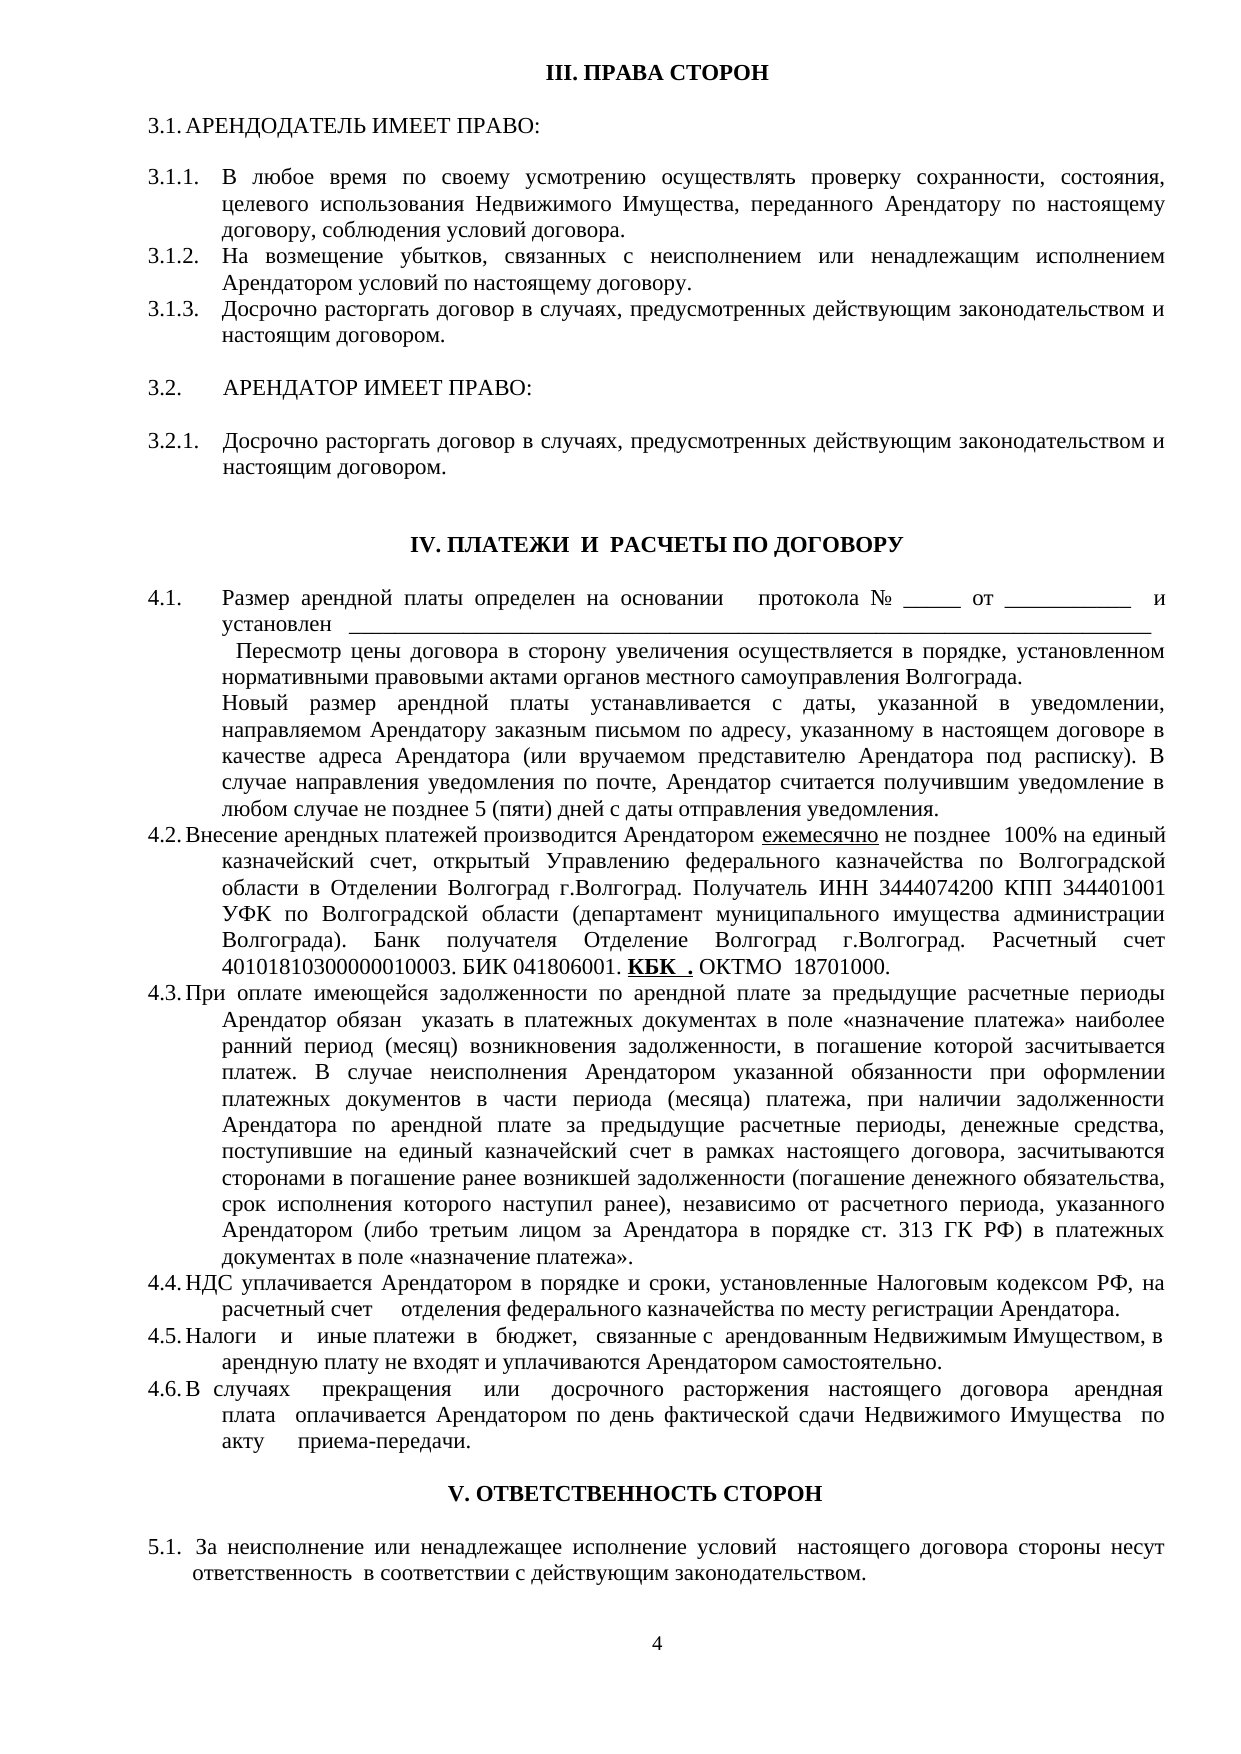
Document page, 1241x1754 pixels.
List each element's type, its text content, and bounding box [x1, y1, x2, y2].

text III. ПРАВА СТОРОН [148, 59, 1166, 85]
list При оплате имеющейся задолженности по арендной плате за предыдущие расчетные периоды Арендатор обязан указать в платежных документах в поле «назначение платежа» наиболее ранний период (месяц) возникновения задолженности, в погашение которой засчитывается платеж. В случае неисполнения Арендатором указанной обязанности при оформлении платежных документов в части периода (месяца) платежа, при наличии задолженности Арендатора по арендной плате за предыдущие расчетные периоды, денежные средства, поступившие на единый казначейский счет в рамках настоящего договора, засчитываются сторонами в погашение ранее возникшей задолженности (погашение денежного обязательства, срок исполнения которого наступил ранее), независимо от расчетного периода, указанного Арендатором (либо третьим лицом за Арендатора в порядке ст. 313 ГК РФ) в платежных документах в поле «назначение платежа». [148, 979, 1166, 1269]
list Налоги и иные платежи в бюджет, связанные с арендованным Недвижимым Имуществом, в арендную плату не входят и уплачиваются Арендатором самостоятельно. [148, 1322, 1166, 1374]
list В случаях прекращения или досрочного расторжения настоящего договора арендная плата оплачивается Арендатором по день фактической сдачи Недвижимого Имущества по акту приема-передачи. [148, 1374, 1166, 1454]
list Досрочно расторгать договор в случаях, предусмотренных действующим законодательством и настоящим договором. [148, 295, 1166, 348]
list АРЕНДОДАТЕЛЬ ИМЕЕТ ПРАВО: [148, 112, 1166, 138]
text IV. ПЛАТЕЖИ И РАСЧЕТЫ ПО ДОГОВОРУ [148, 531, 1166, 558]
list Досрочно расторгать договор в случаях, предусмотренных действующим законодательством и настоящим договором. [148, 427, 1166, 480]
list АРЕНДАТОР ИМЕЕТ ПРАВО: [148, 374, 1166, 401]
list Внесение арендных платежей производится Арендатором ежемесячно не позднее 100% на единый казначейский счет, открытый Управлению федерального казначейства по Волгоградской области в Отделении Волгоград г.Волгоград. Получатель ИНН 3444074200 КПП 344401001 УФК по Волгоградской области (департамент муниципального имущества администрации Волгограда). Банк получателя Отделение Волгоград г.Волгоград. Расчетный счет 40101810300000010003. БИК 041806001. КБК . ОКТМО 18701000. [148, 821, 1166, 979]
text Пересмотр цены договора в сторону увеличения осуществляется в порядке, установленном нормативными правовыми актами органов местного самоуправления Волгограда. [148, 637, 1166, 689]
list В любое время по своему усмотрению осуществлять проверку сохранности, состояния, целевого использования Недвижимого Имущества, переданного Арендатору по настоящему договору, соблюдения условий договора. [148, 163, 1166, 242]
text 4.1. Размер арендной платы определен на основании протокола № _____ от ___________ и установлен ______________________________________________________________________ [148, 584, 1166, 637]
list За неисполнение или ненадлежащее исполнение условий настоящего договора стороны несут ответственность в соответствии с действующим законодательством. [148, 1533, 1166, 1585]
text Новый размер арендной платы устанавливается с даты, указанной в уведомлении, направляемом Арендатору заказным письмом по адресу, указанному в настоящем договоре в качестве адреса Арендатора (или вручаемом представителю Арендатора под расписку). В случае направления уведомления по почте, Арендатор считается получившим уведомление в любом случае не позднее 5 (пяти) дней с даты отправления уведомления. [148, 689, 1166, 821]
text V. ОТВЕТСТВЕННОСТЬ СТОРОН [373, 1480, 1166, 1506]
list На возмещение убытков, связанных с неисполнением или ненадлежащим исполнением Арендатором условий по настоящему договору. [148, 242, 1166, 295]
list НДС уплачивается Арендатором в порядке и сроки, установленные Налоговым кодексом РФ, на расчетный счет отделения федерального казначейства по месту регистрации Арендатора. [148, 1269, 1166, 1322]
